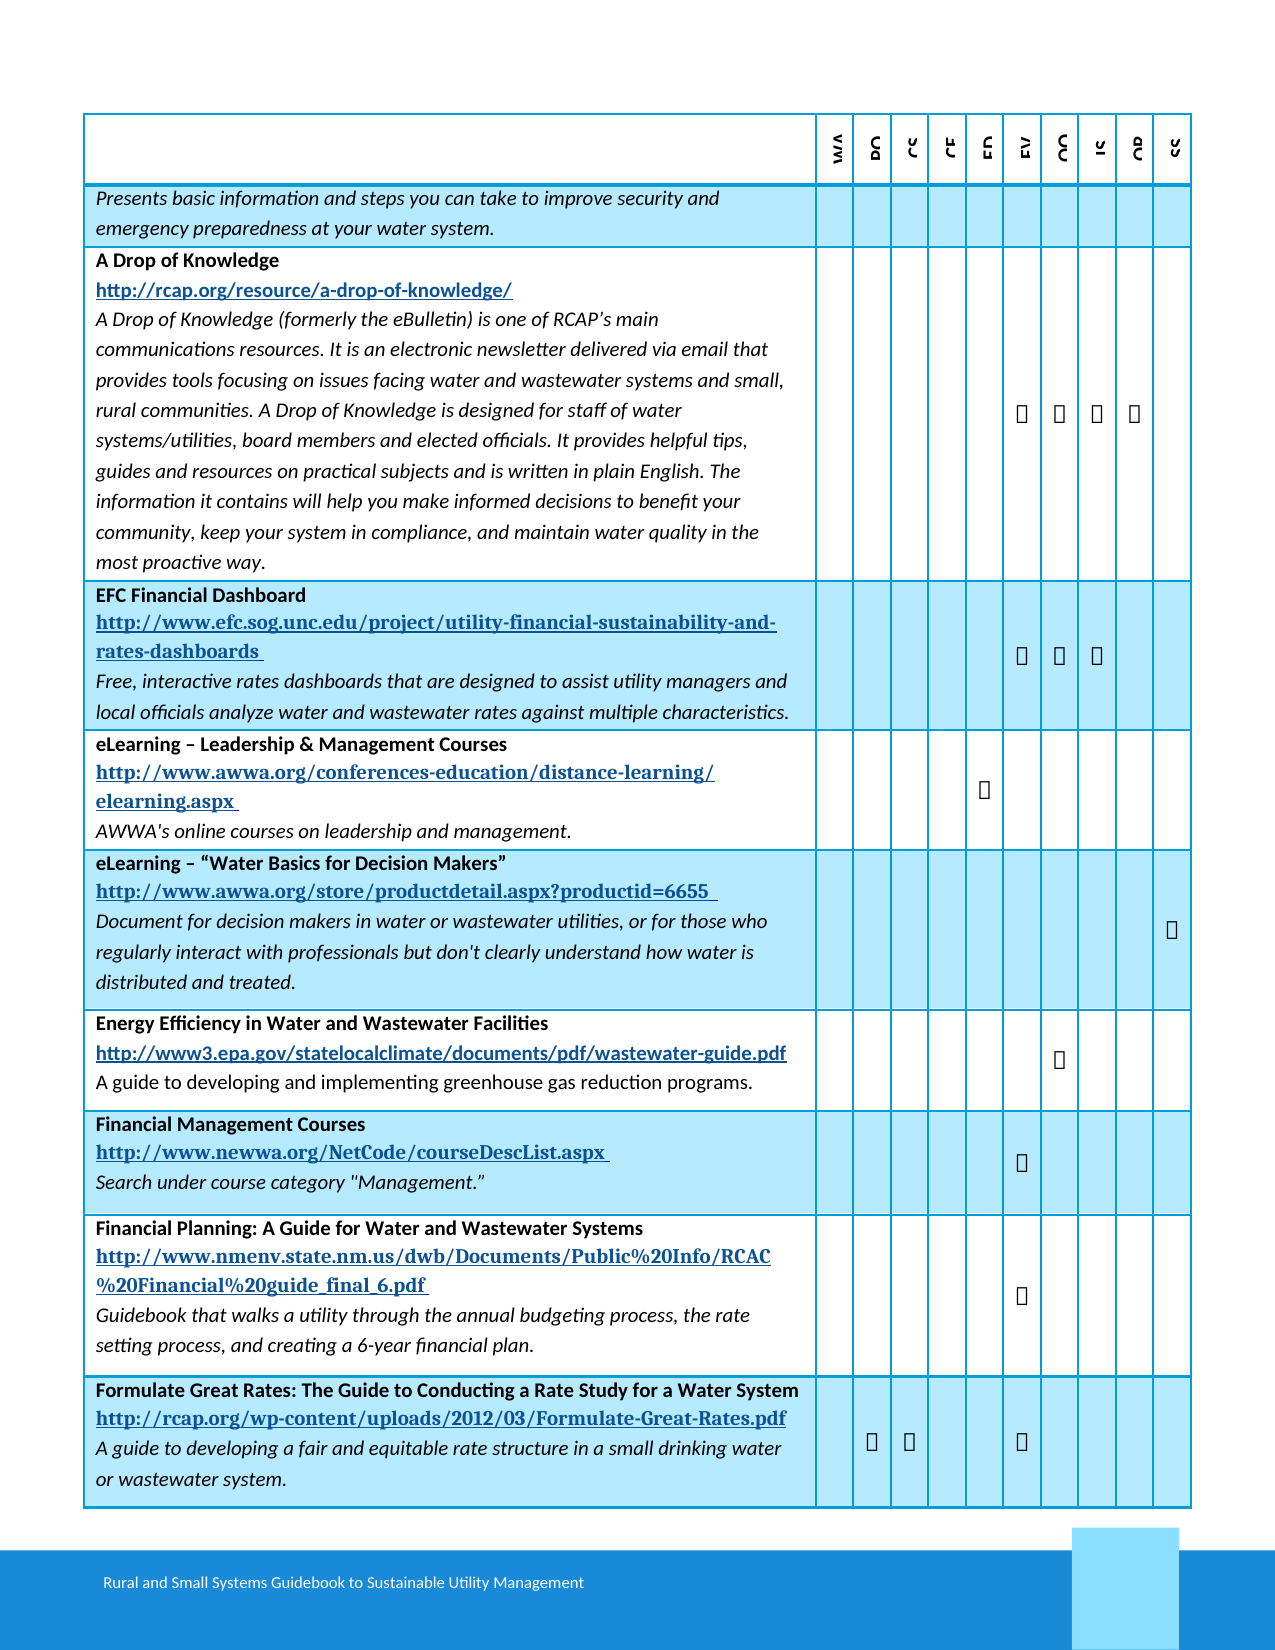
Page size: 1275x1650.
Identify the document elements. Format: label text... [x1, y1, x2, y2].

table_cell [929, 1112, 965, 1213]
table_header IS [1079, 115, 1115, 183]
table_cell [1154, 1011, 1190, 1109]
table_cell [1079, 851, 1115, 1008]
table_cell [854, 851, 890, 1008]
table_cell [1117, 731, 1152, 848]
table_cell [1117, 1378, 1152, 1506]
table_cell A Drop of Knowledge http://rcap.org/resource/a-drop-of-knowledge/ A Drop of Knowledge (formerly the eBulletin) is one of RCAP’s main communications resources. It is an electronic newsletter delivered via email that provides tools focusing on issues facing water and wastewater systems and small, rural communities. A Drop of Knowledge is designed for staff of water systems/utilities, board members and elected officials. It provides helpful tips, guides and resources on practical subjects and is written in plain English. The information it contains will help you make informed decisions to benefit your community, keep your system in compliance, and maintain water quality in the most proactive way. [85, 248, 815, 580]
table_cell eLearning – “Water Basics for Decision Makers” http://www.awwa.org/store/productdetail.aspx?productid=6655 Document for decision makers in water or wastewater utilities, or for those who regularly interact with professionals but don't clearly understand how water is distributed and treated. [85, 851, 815, 1008]
table_header [85, 115, 815, 183]
table_cell [1004, 1011, 1040, 1109]
table_cell [1042, 1112, 1077, 1213]
table_cell Financial Planning: A Guide for Water and Wastewater Systems http://www.nmenv.state.nm.us/dwb/Documents/Public%20Info/RCAC%20Financial%20guide_final_6.pdf Guidebook that walks a utility through the annual budgeting process, the rate setting process, and creating a 6-year financial plan. [85, 1216, 815, 1375]
table_cell [1117, 1112, 1152, 1213]
table_cell  [1079, 582, 1115, 729]
table_cell [1154, 582, 1190, 729]
table_header ED [967, 115, 1002, 183]
table_cell [1079, 187, 1115, 246]
table_cell [892, 248, 927, 580]
table_cell [817, 731, 852, 848]
table_cell [929, 1378, 965, 1506]
table_cell [817, 1216, 852, 1375]
table_cell  [1004, 248, 1040, 580]
table_header CS [892, 115, 927, 183]
table_cell [817, 582, 852, 729]
table_cell Formulate Great Rates: The Guide to Conducting a Rate Study for a Water System http://rcap.org/wp-content/uploads/2012/03/Formulate-Great-Rates.pdf A guide to developing a fair and equitable rate structure in a small drinking water or wastewater system. [85, 1378, 815, 1506]
table_header OO [1042, 115, 1077, 183]
table_cell [1117, 1011, 1152, 1109]
table_cell [967, 582, 1002, 729]
table_cell  [1004, 1378, 1040, 1506]
table_cell [1079, 1378, 1115, 1506]
table_header WA [817, 115, 852, 183]
table_cell [929, 1011, 965, 1109]
table_cell [1117, 582, 1152, 729]
table_cell [854, 1011, 890, 1109]
table_cell [1154, 248, 1190, 580]
table_cell [892, 1112, 927, 1213]
table_cell [1154, 731, 1190, 848]
table_cell  [1042, 1011, 1077, 1109]
table_cell [1079, 731, 1115, 848]
table_cell [892, 187, 927, 246]
table_cell eLearning – Leadership & Management Courses http://www.awwa.org/conferences-education/distance-learning/elearning.aspx AWWA's online courses on leadership and management. [85, 731, 815, 848]
table_cell  [1042, 248, 1077, 580]
table_cell EFC Financial Dashboard http://www.efc.sog.unc.edu/project/utility-financial-sustainability-and-rates-dashboards Free, interactive rates dashboards that are designed to assist utility managers and local officials analyze water and wastewater rates against multiple characteristics. [85, 582, 815, 729]
table_cell [854, 187, 890, 246]
table_cell [1079, 1216, 1115, 1375]
table_cell [892, 582, 927, 729]
table_cell [929, 187, 965, 246]
table_cell [929, 1216, 965, 1375]
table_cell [85, 187, 815, 246]
table_cell [967, 851, 1002, 1008]
table_cell [1154, 1216, 1190, 1375]
table_cell [967, 187, 1002, 246]
table_cell  [1004, 1216, 1040, 1375]
table_cell [892, 1011, 927, 1109]
table_cell [1154, 187, 1190, 246]
table_cell  [1042, 582, 1077, 729]
table_cell  [892, 1378, 927, 1506]
table_cell [1154, 1112, 1190, 1213]
table_cell  [1154, 851, 1190, 1008]
table_cell [1042, 731, 1077, 848]
table_cell [1042, 851, 1077, 1008]
table_cell  [1004, 582, 1040, 729]
table_cell [929, 582, 965, 729]
table_cell [967, 1378, 1002, 1506]
table_cell [1042, 1378, 1077, 1506]
table_cell  [967, 731, 1002, 848]
table_cell [1117, 851, 1152, 1008]
table_cell [1117, 1216, 1152, 1375]
table_header SS [1154, 115, 1190, 183]
table_cell [854, 248, 890, 580]
table_cell [967, 1216, 1002, 1375]
table_cell  [1004, 1112, 1040, 1213]
table_cell [929, 851, 965, 1008]
table_cell [892, 851, 927, 1008]
table_cell Financial Management Courses http://www.newwa.org/NetCode/courseDescList.aspx Search under course category "Management.” [85, 1112, 815, 1213]
table_cell [854, 1216, 890, 1375]
table_cell [967, 248, 1002, 580]
table_cell [817, 187, 852, 246]
table_header PQ [854, 115, 890, 183]
table_cell  [1117, 248, 1152, 580]
table_cell [1079, 1112, 1115, 1213]
table_cell [817, 248, 852, 580]
table_cell [817, 1378, 852, 1506]
table_cell [967, 1112, 1002, 1213]
table_cell Energy Efficiency in Water and Wastewater Facilities http://www3.epa.gov/statelocalclimate/documents/pdf/wastewater-guide.pdf A guide to developing and implementing greenhouse gas reduction programs. [85, 1011, 815, 1109]
table_header CE [929, 115, 965, 183]
table_cell [892, 731, 927, 848]
table_cell [1004, 731, 1040, 848]
table_cell  [854, 1378, 890, 1506]
table_cell [817, 1011, 852, 1109]
table_cell  [1079, 248, 1115, 580]
table_cell [929, 731, 965, 848]
table_header FV [1004, 115, 1040, 183]
table_cell [1154, 1378, 1190, 1506]
table_header OR [1117, 115, 1152, 183]
table_cell [817, 851, 852, 1008]
table_cell [1042, 187, 1077, 246]
table_cell [854, 1112, 890, 1213]
table_cell [892, 1216, 927, 1375]
table_cell [854, 582, 890, 729]
table_cell [1004, 851, 1040, 1008]
table_cell [817, 1112, 852, 1213]
table_cell  [1117, 187, 1152, 246]
table_cell [1042, 1216, 1077, 1375]
table_cell [1079, 1011, 1115, 1109]
table_cell [1004, 187, 1040, 246]
table_cell [854, 731, 890, 848]
table_cell [967, 1011, 1002, 1109]
table_cell [929, 248, 965, 580]
